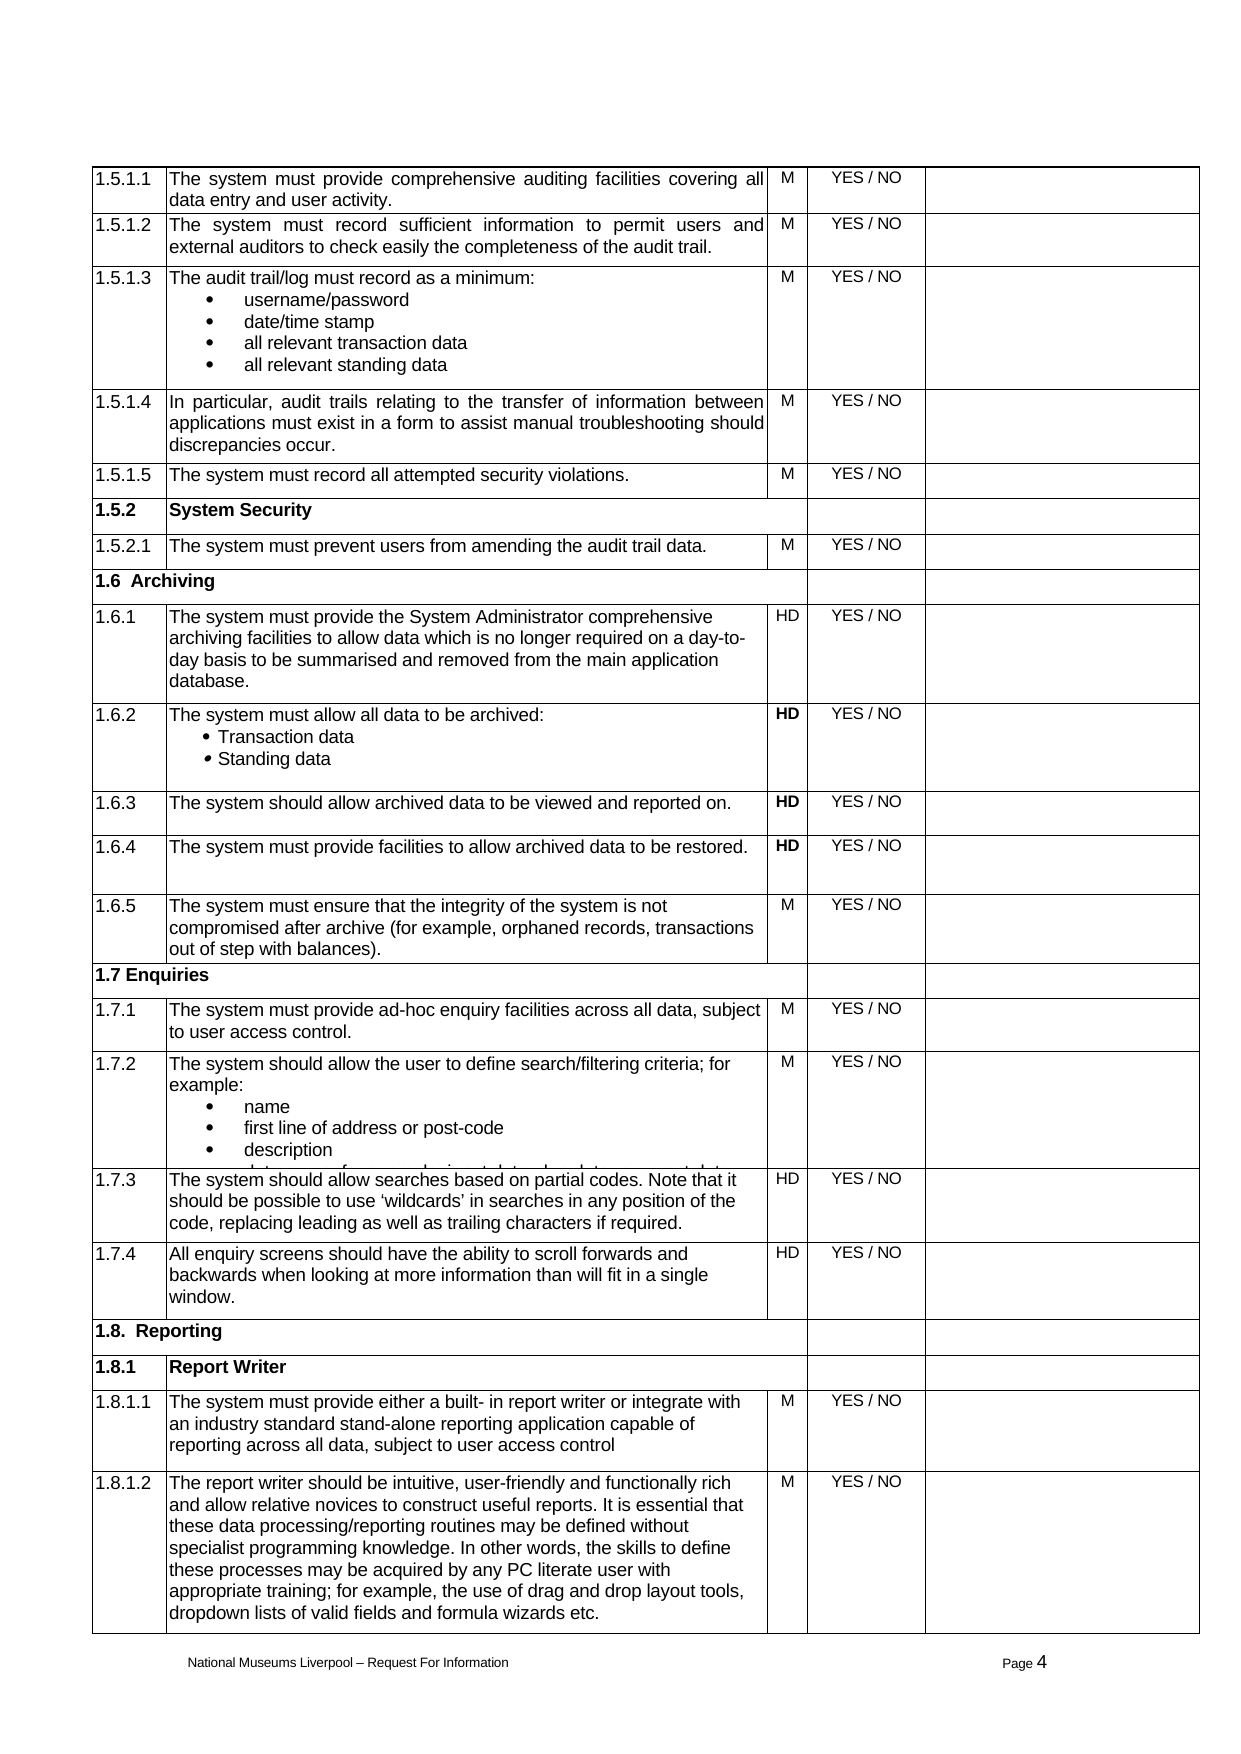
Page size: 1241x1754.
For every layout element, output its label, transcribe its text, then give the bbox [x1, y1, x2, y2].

table_cell 1.7 Enquiries [93, 964, 807, 998]
table_cell YES / NO [808, 1169, 925, 1242]
table_cell In particular, audit trails relating to the transfer of information between applications must exist in a form to assist manual troubleshooting should discrepancies occur. [167, 390, 767, 463]
table_cell M [768, 535, 807, 569]
table_cell [926, 168, 1199, 213]
table_cell YES / NO [808, 464, 925, 498]
table_cell 1.5.1.4 [93, 390, 166, 463]
table_cell M [768, 464, 807, 498]
table_cell [926, 964, 1199, 998]
table_cell System Security [167, 499, 807, 533]
table_cell 1.6 Archiving [93, 570, 807, 604]
table_cell 1.8. Reporting [93, 1320, 807, 1354]
table_cell M [768, 168, 807, 213]
table_cell [926, 1472, 1199, 1633]
table_cell The system should allow archived data to be viewed and reported on. [167, 792, 767, 835]
table_cell YES / NO [808, 836, 925, 894]
table_cell 1.5.1.2 [93, 214, 166, 266]
table_cell YES / NO [808, 214, 925, 266]
table_cell M [768, 1391, 807, 1471]
table_cell 1.8.1.1 [93, 1391, 166, 1471]
table_cell 1.8.1 [93, 1356, 166, 1390]
table_cell 1.5.1.3 [93, 267, 166, 389]
table_cell HD [768, 605, 807, 703]
table_cell Report Writer [167, 1356, 807, 1390]
table_cell M [768, 390, 807, 463]
table_cell HD [768, 836, 807, 894]
table_cell YES / NO [808, 1243, 925, 1319]
table_cell M [768, 1052, 807, 1168]
table_cell YES / NO [808, 704, 925, 791]
table_cell [926, 214, 1199, 266]
table_cell 1.7.4 [93, 1243, 166, 1319]
table_cell [926, 999, 1199, 1051]
table_cell M [768, 1472, 807, 1633]
table_cell [926, 464, 1199, 498]
table_cell [926, 605, 1199, 703]
table_cell The audit trail/log must record as a minimum: username/password date/time stamp all relevant transaction data all relevant standing data [167, 267, 767, 389]
table_cell M [768, 895, 807, 962]
table_cell The system must prevent users from amending the audit trail data. [167, 535, 767, 569]
table_cell YES / NO [808, 1472, 925, 1633]
table_cell 1.6.5 [93, 895, 166, 962]
table_cell 1.7.1 [93, 999, 166, 1051]
table_cell [926, 895, 1199, 962]
table_cell 1.5.1.1 [93, 168, 166, 213]
table_cell HD [768, 792, 807, 835]
table_cell YES / NO [808, 792, 925, 835]
table_cell 1.5.2.1 [93, 535, 166, 569]
table_cell YES / NO [808, 999, 925, 1051]
table_cell [926, 570, 1199, 604]
table_cell YES / NO [808, 895, 925, 962]
table_cell 1.7.3 [93, 1169, 166, 1242]
table_cell YES / NO [808, 605, 925, 703]
table_cell The system must allow all data to be archived: Transaction data Standing data [167, 704, 767, 791]
table_cell The system must record sufficient information to permit users and external auditors to check easily the completeness of the audit trail. [167, 214, 767, 266]
table_cell 1.6.2 [93, 704, 166, 791]
table_cell M [768, 214, 807, 266]
table_cell HD [768, 704, 807, 791]
table_cell YES / NO [808, 1052, 925, 1168]
table_cell [808, 964, 925, 998]
table_cell 1.7.2 [93, 1052, 166, 1168]
table_cell The system should allow the user to define search/filtering criteria; for example: name first line of address or post-code description date range; for example, input date, due date, payment date [167, 1052, 767, 1168]
table_cell [926, 390, 1199, 463]
table_cell [926, 1356, 1199, 1390]
table_cell 1.5.1.5 [93, 464, 166, 498]
table_cell The system must provide ad-hoc enquiry facilities across all data, subject to user access control. [167, 999, 767, 1051]
table_cell [926, 1391, 1199, 1471]
table_cell [926, 535, 1199, 569]
table_cell 1.6.4 [93, 836, 166, 894]
table_cell YES / NO [808, 535, 925, 569]
table_cell 1.8.1.2 [93, 1472, 166, 1633]
table_cell The system should allow searches based on partial codes. Note that it should be possible to use ‘wildcards’ in searches in any position of the code, replacing leading as well as trailing characters if required. [167, 1169, 767, 1242]
table_cell [926, 792, 1199, 835]
table_cell YES / NO [808, 267, 925, 389]
table_cell YES / NO [808, 1391, 925, 1471]
table_cell M [768, 999, 807, 1051]
table_cell HD [768, 1243, 807, 1319]
table_cell [926, 499, 1199, 533]
table_cell [808, 570, 925, 604]
table_cell M [768, 267, 807, 389]
table_cell HD [768, 1169, 807, 1242]
table_cell 1.5.2 [93, 499, 166, 533]
table_cell [808, 499, 925, 533]
table_cell 1.6.3 [93, 792, 166, 835]
table_cell [926, 704, 1199, 791]
table_cell The report writer should be intuitive, user-friendly and functionally rich and allow relative novices to construct useful reports. It is essential that these data processing/reporting routines may be defined without specialist programming knowledge. In other words, the skills to define these processes may be acquired by any PC literate user with appropriate training; for example, the use of drag and drop layout tools, dropdown lists of valid fields and formula wizards etc. [167, 1472, 767, 1633]
table_cell The system must ensure that the integrity of the system is not compromised after archive (for example, orphaned records, transactions out of step with balances). [167, 895, 767, 962]
table_cell [926, 1243, 1199, 1319]
table_cell The system must provide facilities to allow archived data to be restored. [167, 836, 767, 894]
table_cell All enquiry screens should have the ability to scroll forwards and backwards when looking at more information than will fit in a single window. [167, 1243, 767, 1319]
table_cell The system must provide either a built- in report writer or integrate with an industry standard stand-alone reporting application capable of reporting across all data, subject to user access control [167, 1391, 767, 1471]
table_cell YES / NO [808, 390, 925, 463]
table_cell [808, 1320, 925, 1354]
table_cell [926, 267, 1199, 389]
table_cell [926, 1320, 1199, 1354]
table_cell 1.6.1 [93, 605, 166, 703]
table_cell [808, 1356, 925, 1390]
table_cell The system must provide the System Administrator comprehensive archiving facilities to allow data which is no longer required on a day-to-day basis to be summarised and removed from the main application database. [167, 605, 767, 703]
table_cell YES / NO [808, 168, 925, 213]
table_cell The system must provide comprehensive auditing facilities covering all data entry and user activity. [167, 168, 767, 213]
table_cell The system must record all attempted security violations. [167, 464, 767, 498]
table_cell [926, 836, 1199, 894]
table_cell [926, 1169, 1199, 1242]
table_cell [926, 1052, 1199, 1168]
